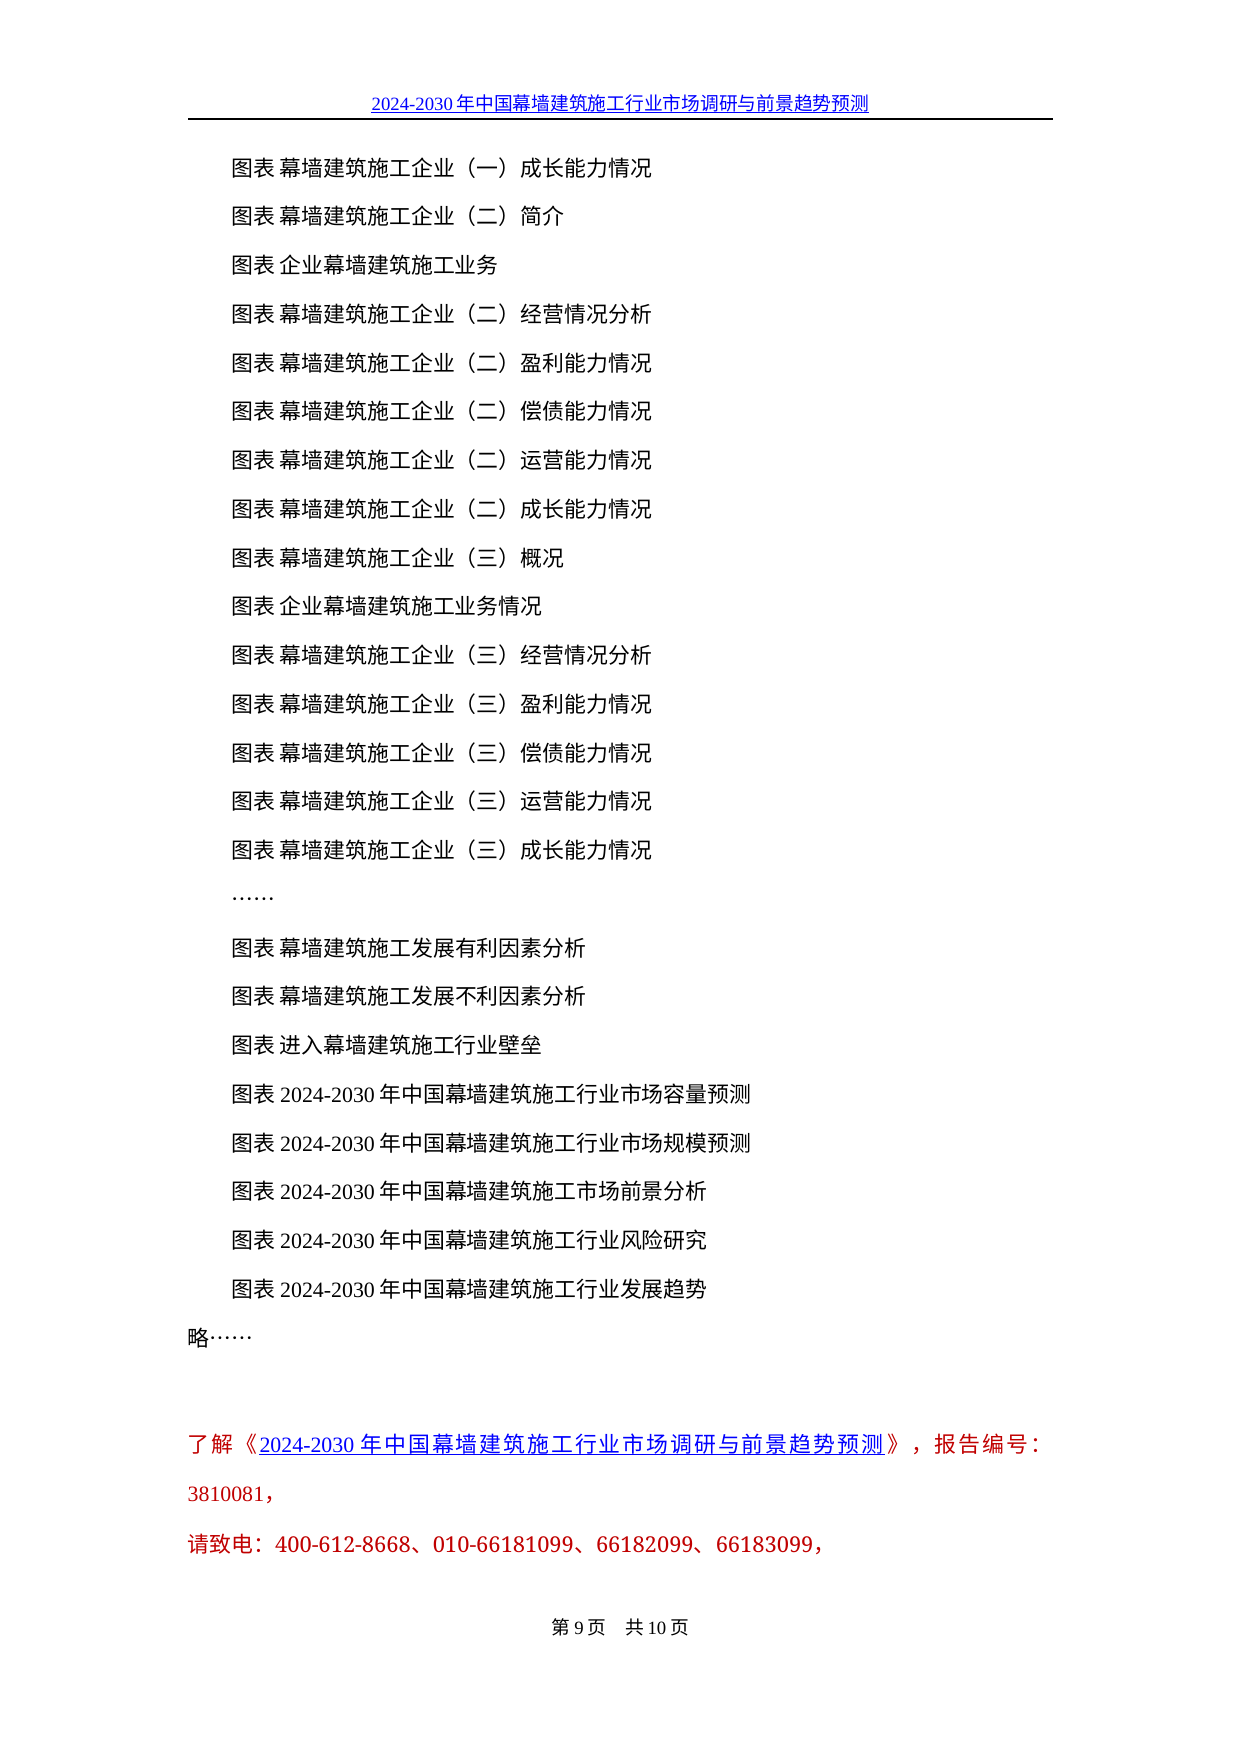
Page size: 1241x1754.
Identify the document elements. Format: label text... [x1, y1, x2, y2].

text 请致电：400-612-8668、010-66181099、66182099、66183099， [187, 1527, 1053, 1559]
text 了解《2024-2030年中国幕墙建筑施工行业市场调研与前景趋势预测》，报告编号：3810081， [187, 1427, 1053, 1508]
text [187, 150, 1053, 1353]
